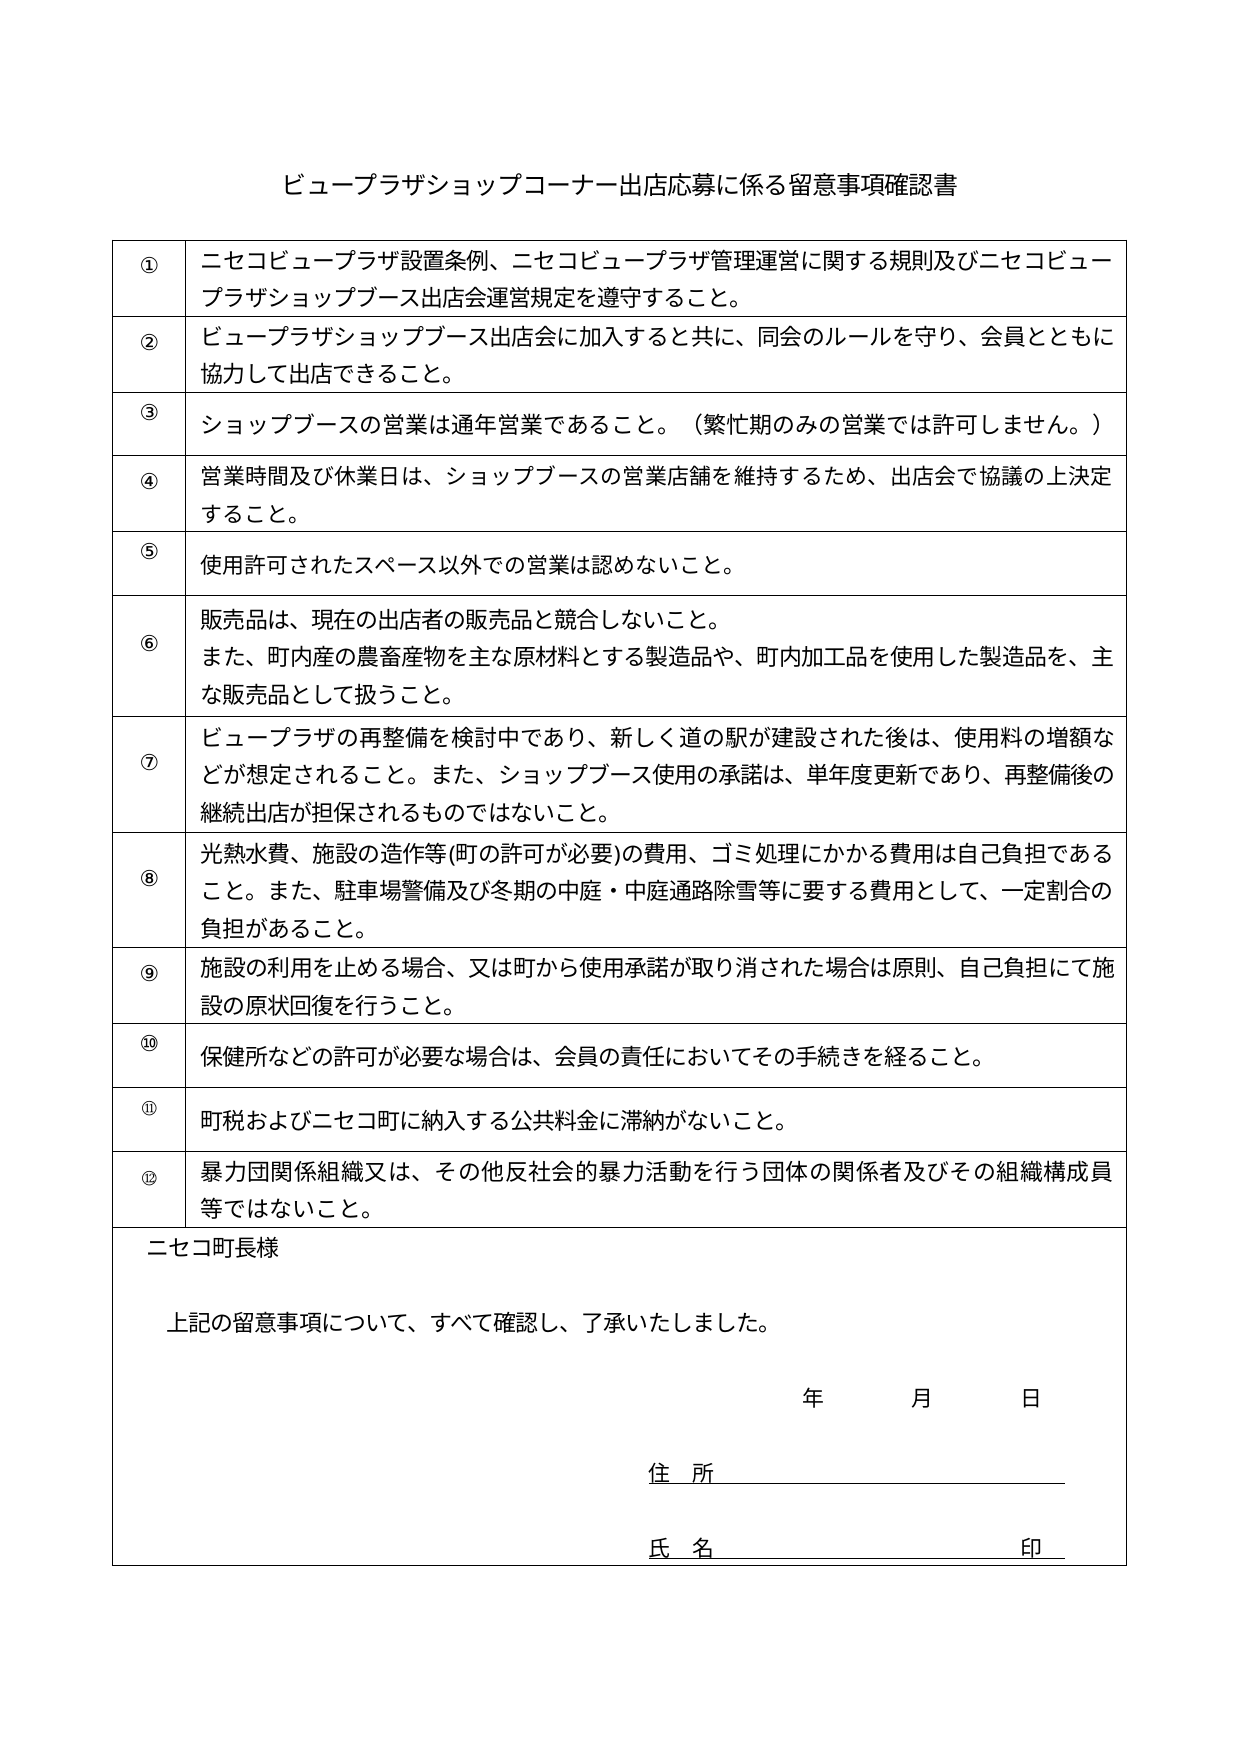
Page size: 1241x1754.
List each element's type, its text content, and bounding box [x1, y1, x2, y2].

table_cell ⑥ [113, 596, 185, 716]
table_cell ⑩ [113, 1024, 185, 1087]
table_cell ビュープラザの再整備を検討中であり、新しく道の駅が建設された後は、使用料の増額などが想定されること。また、ショップブース使用の承諾は、単年度更新であり、再整備後の継続出店が担保されるものではないこと。 [186, 717, 1126, 832]
table_cell ⑦ [113, 717, 185, 832]
table_cell 光熱水費、施設の造作等(町の許可が必要)の費用、ゴミ処理にかかる費用は自己負担であること。また、駐車場警備及び冬期の中庭・中庭通路除雪等に要する費用として、一定割合の負担があること。 [186, 833, 1126, 947]
table_cell 販売品は、現在の出店者の販売品と競合しないこと。 また、町内産の農畜産物を主な原材料とする製造品や、町内加工品を使用した製造品を、主な販売品として扱うこと。 [186, 596, 1126, 716]
table_cell ⑧ [113, 833, 185, 947]
table_cell ビュープラザショップブース出店会に加入すると共に、同会のルールを守り、会員とともに協力して出店できること。 [186, 317, 1126, 392]
table_cell ⑨ [113, 948, 185, 1023]
table_cell ④ [113, 456, 185, 531]
table_cell ショップブースの営業は通年営業であること。（繁忙期のみの営業では許可しません。） [186, 393, 1126, 455]
table_cell 暴力団関係組織又は、その他反社会的暴力活動を行う団体の関係者及びその組織構成員等ではないこと。 [186, 1152, 1126, 1227]
table_cell 営業時間及び休業日は、ショップブースの営業店舗を維持するため、出店会で協議の上決定すること。 [186, 456, 1126, 531]
text ビュープラザショップコーナー出店応募に係る留意事項確認書 [112, 164, 1128, 202]
table_header ① [113, 241, 185, 316]
table_cell ⑫ [113, 1152, 185, 1227]
table_cell ⑤ [113, 532, 185, 595]
table_cell ⑪ [113, 1088, 185, 1151]
table_cell 町税およびニセコ町に納入する公共料金に滞納がないこと。 [186, 1088, 1126, 1151]
table_cell ③ [113, 393, 185, 455]
table_cell ニセコ町長様 上記の留意事項について、すべて確認し、了承いたしました。 年 月 日 住 所 氏 名 印 [113, 1228, 1126, 1565]
table_cell 使用許可されたスペース以外での営業は認めないこと。 [186, 532, 1126, 595]
table_cell 保健所などの許可が必要な場合は、会員の責任においてその手続きを経ること。 [186, 1024, 1126, 1087]
table_cell 施設の利用を止める場合、又は町から使用承諾が取り消された場合は原則、自己負担にて施設の原状回復を行うこと。 [186, 948, 1126, 1023]
table_cell ② [113, 317, 185, 392]
table_header ニセコビュープラザ設置条例、ニセコビュープラザ管理運営に関する規則及びニセコビュープラザショップブース出店会運営規定を遵守すること。 [186, 241, 1126, 316]
